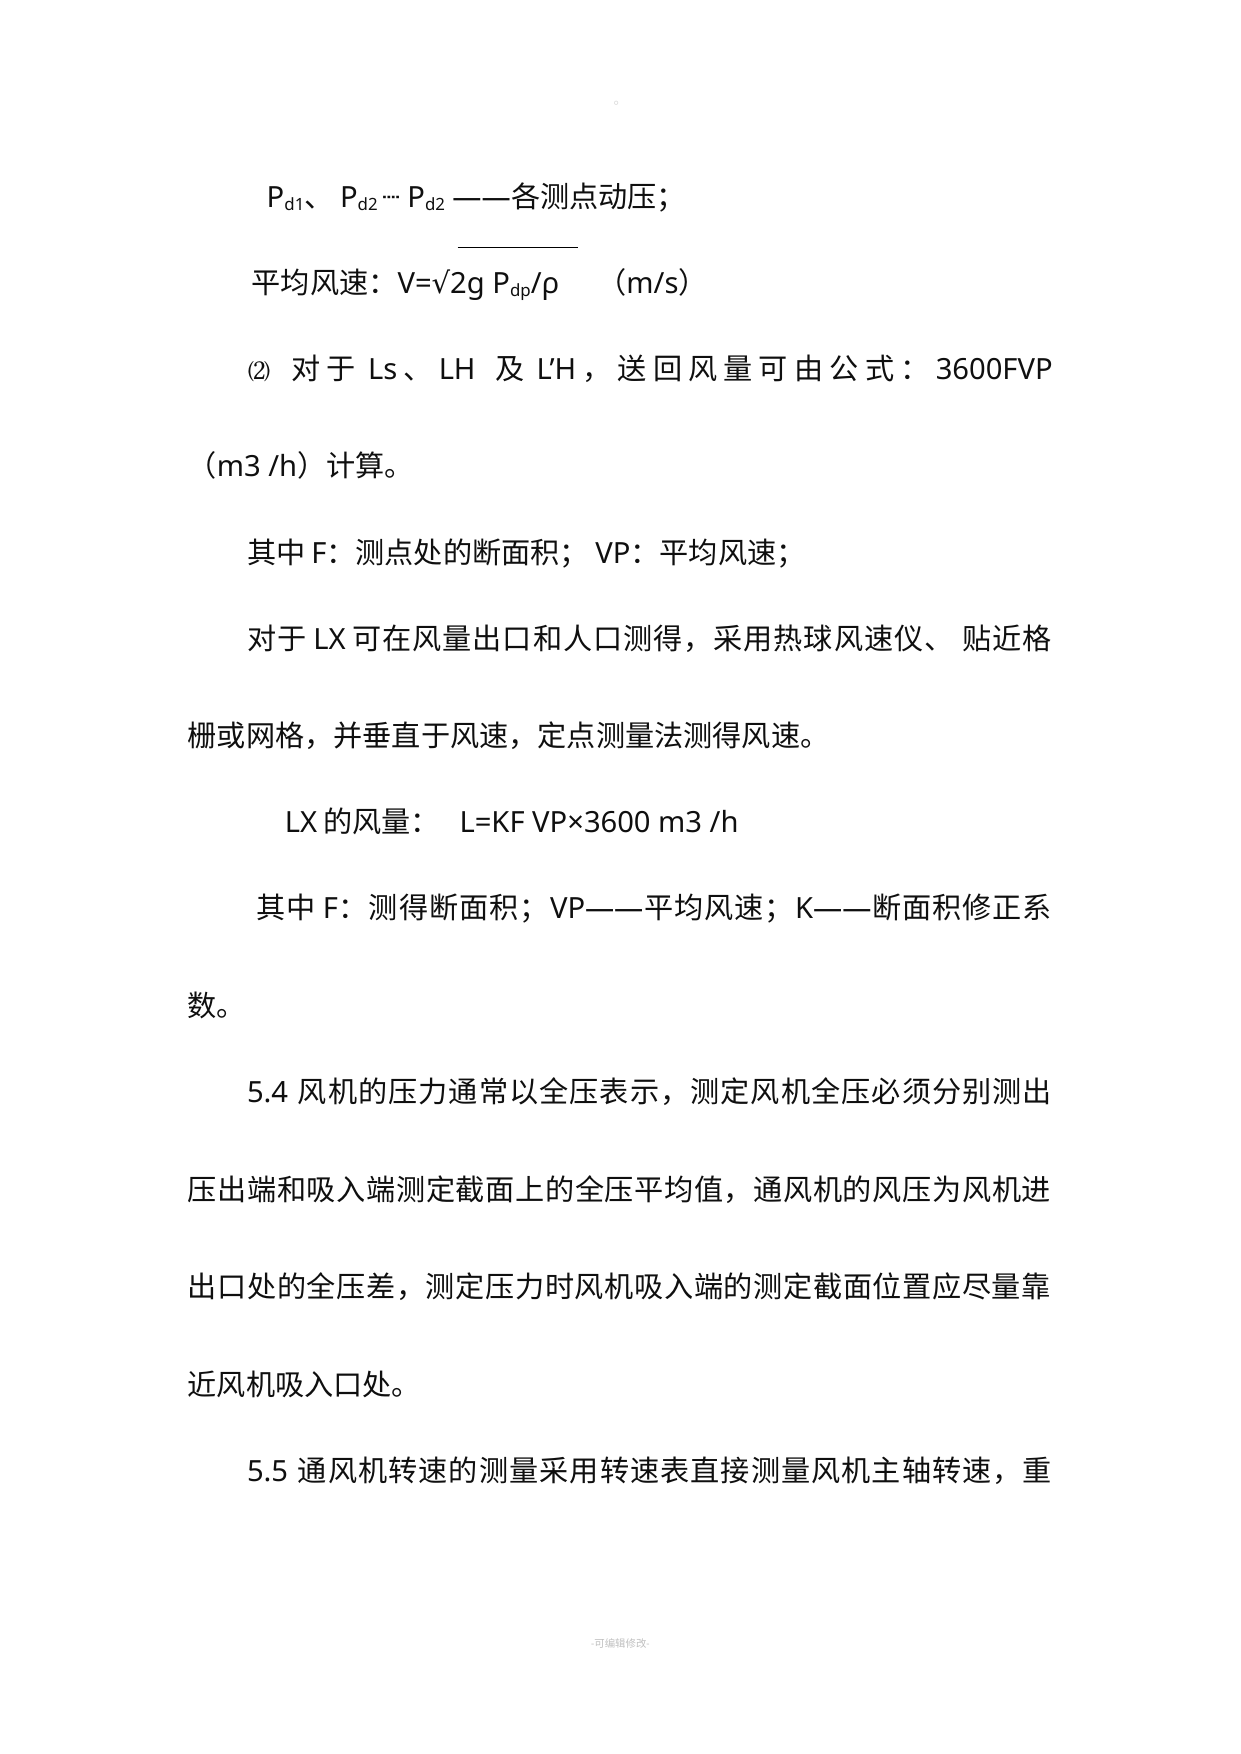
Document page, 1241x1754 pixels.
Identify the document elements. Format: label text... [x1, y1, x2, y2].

text 5.4 风机的压力通常以全压表示，测定风机全压必须分别测出压出端和吸入端测定截面上的全压平均值，通风机的风压为风机进出口处的全压差，测定压力时风机吸入端的测定截面位置应尽量靠近风机吸入口处。 [187, 1057, 1053, 1415]
text 其中F：测点处的断面积； VP：平均风速； [187, 518, 1053, 583]
text 其中F：测得断面积；VP——平均风速；K——断面积修正系数。 [187, 874, 1053, 1036]
text LX的风量： L=KF VP×3600 m3 /h [187, 788, 1053, 853]
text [187, 1436, 1053, 1501]
text ⑵ 对于Ls、LH 及L’H，送回风量可由公式：3600FVP （m3 /h）计算。 [187, 334, 1053, 497]
text 平均风速：V=√2g Pdp/ρ （m/s） [187, 248, 1106, 313]
text Pd1、 Pd2 ┈ Pd2 ——各测点动压； [187, 162, 1106, 227]
text 对于LX可在风量出口和人口测得，采用热球风速仪、 贴近格栅或网格，并垂直于风速，定点测量法测得风速。 [187, 604, 1053, 767]
